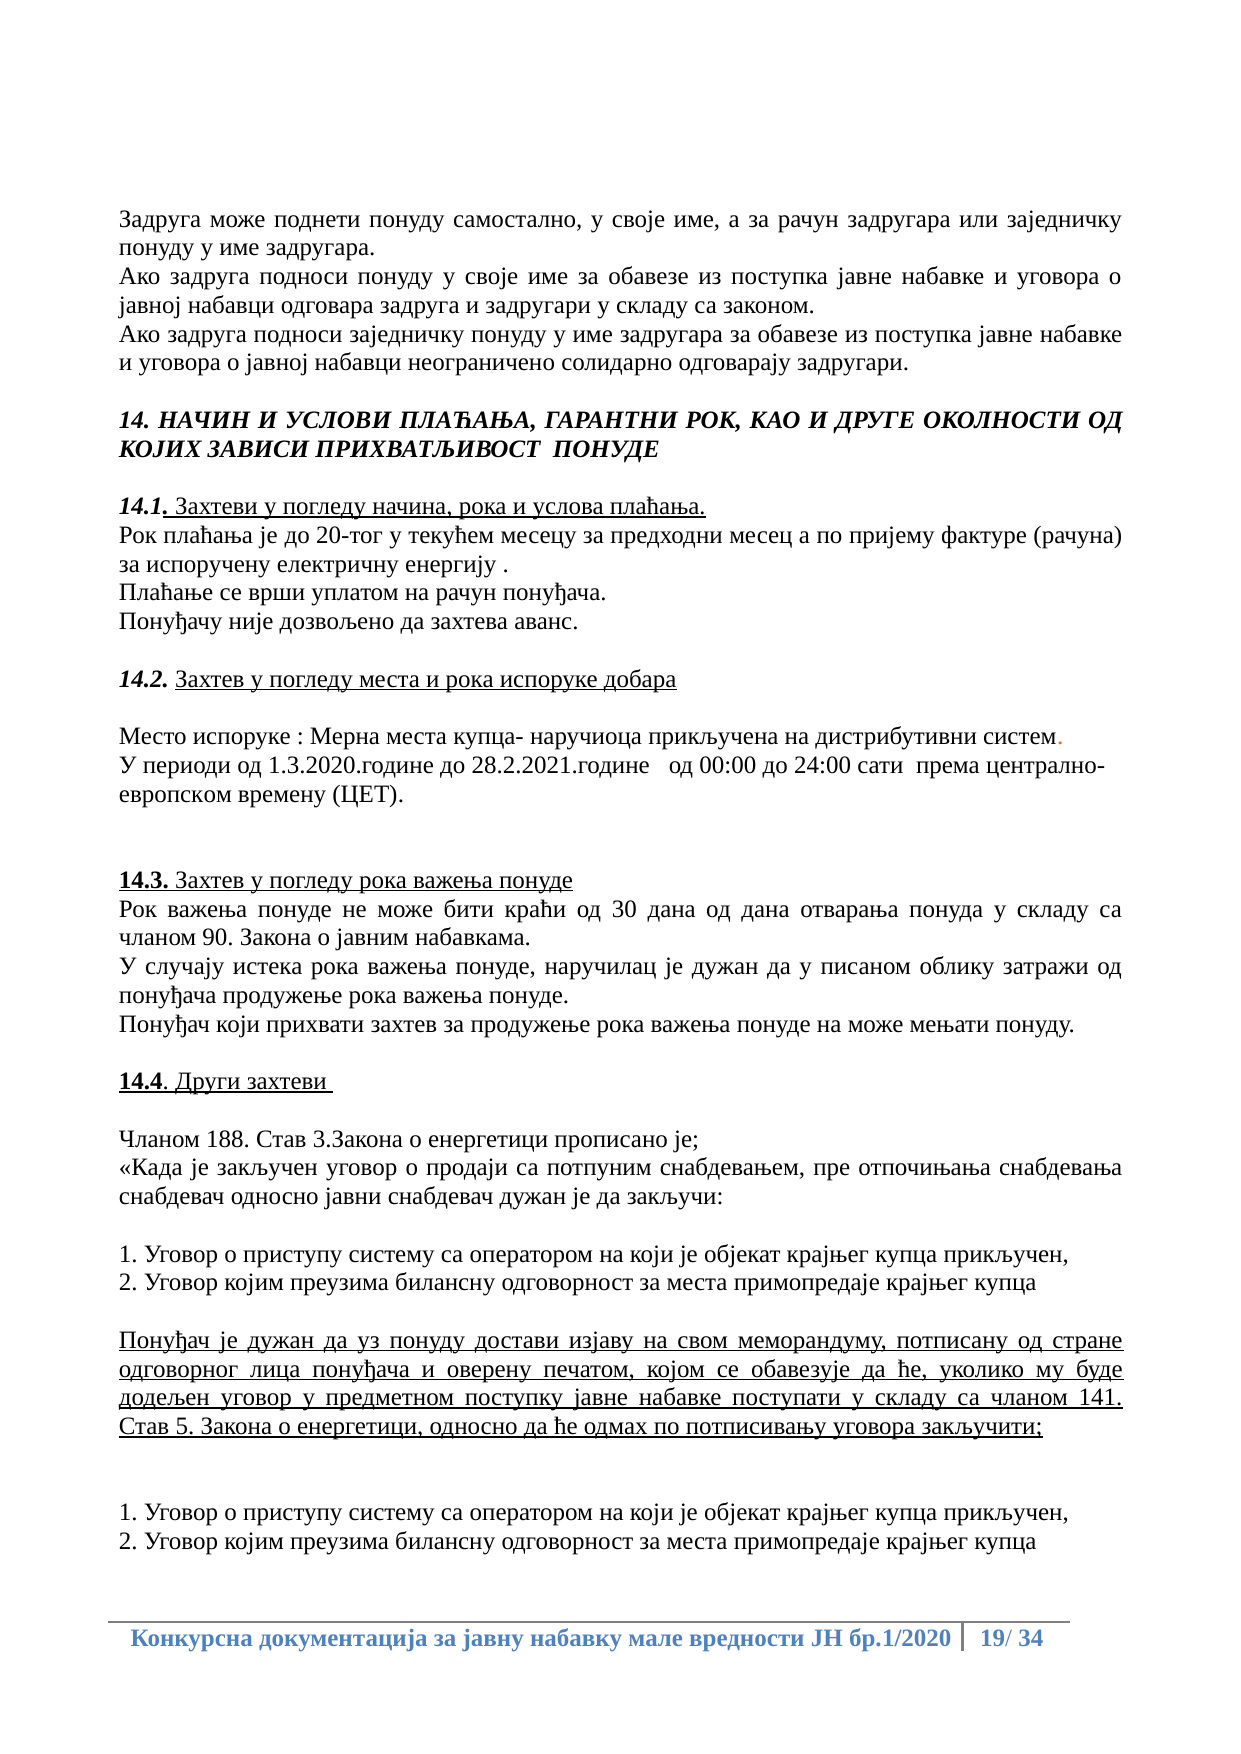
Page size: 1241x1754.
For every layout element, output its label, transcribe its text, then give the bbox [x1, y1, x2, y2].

text Ако задруга подноси понуду у своје име за обавезе из поступка јавне набавке и уговора о јавној набавци одговара задруга и задругари у складу са законом. [119, 261, 1123, 319]
text Чланом 188. Став 3.Закона о енергетици прописано је; [119, 1124, 1123, 1152]
text 14.2. Захтев у погледу места и рока испоруке добара [119, 664, 1123, 692]
text Место испоруке : Мерна места купца- наручиоца прикључена на дистрибутивни систем. [119, 721, 1123, 750]
text «Када је закључен уговор о продаји са потпуним снабдевањем, пре отпочињања снабдевања снабдевач односно јавни снабдевач дужан је да закључи: [119, 1152, 1123, 1210]
text 2. Уговор којим преузима билансну одговорност за места примопредаје крајњег купца [119, 1267, 1123, 1296]
text 14.1. Захтеви у погледу начина, рока и услова плаћања. [119, 491, 1123, 520]
text 14. НАЧИН И УСЛОВИ ПЛАЋАЊА, ГАРАНТНИ РОК, КАО И ДРУГЕ ОКОЛНОСТИ ОД КОЈИХ ЗАВИСИ ПРИХВАТЉИВОСТ ПОНУДЕ [119, 405, 1123, 462]
text У случају истека рока важења понуде, наручилац је дужан да у писаном облику затражи од понуђача продужење рока важења понуде. [119, 951, 1123, 1009]
text 1. Уговор о приступу систему са оператором на који је објекат крајњег купца прикључен, [119, 1239, 1123, 1267]
text Рок плаћања је до 20-тог у текућем месецу за предходни месец а по пријему фактуре (рачуна) за испоручену електричну енергију . [119, 520, 1123, 577]
text 14.3. Захтев у погледу рока важења понуде [119, 865, 1123, 894]
text У периоди од 1.3.2020.године до 28.2.2021.године од 00:00 до 24:00 сати према централно-европском времену (ЦЕТ). [119, 750, 1123, 807]
text Понуђач је дужан да уз понуду достави изјаву на свом меморандуму, потписану од стране одговорног лица понуђача и оверену печатом, којом се обавезује да ће, уколико му буде додељен уговор у предметном поступку јавне набавке поступати у складу са чланом 141. Став 5. Закона о енергетици, односно да ће одмах по потписивању уговора закључити; [119, 1409, 1123, 1440]
text Понуђач је дужан да уз понуду достави изјаву на свом меморандуму, потписану од стране одговорног лица понуђача и оверену печатом, којом се обавезује да ће, уколико му буде додељен уговор у предметном поступку јавне набавке поступати у складу са чланом 141. Став 5. Закона о енергетици, односно да ће одмах по потписивању уговора закључити; [119, 1325, 1123, 1350]
text Понуђач је дужан да уз понуду достави изјаву на свом меморандуму, потписану од стране одговорног лица понуђача и оверену печатом, којом се обавезује да ће, уколико му буде додељен уговор у предметном поступку јавне набавке поступати у складу са чланом 141. Став 5. Закона о енергетици, односно да ће одмах по потписивању уговора закључити; [119, 1380, 1123, 1407]
text Рок важења понуде не може бити краћи од 30 дана од дана отварања понуда у складу са чланом 90. Закона о јавним набавкама. [119, 894, 1123, 951]
text 1. Уговор о приступу систему са оператором на који је објекат крајњег купца прикључен, [119, 1497, 1123, 1526]
text Ако задруга подноси заједничку понуду у име задругара за обавезе из поступка јавне набавке и уговора о јавној набавци неограничено солидарно одговарају задругари. [119, 319, 1123, 376]
text Понуђач је дужан да уз понуду достави изјаву на свом меморандуму, потписану од стране одговорног лица понуђача и оверену печатом, којом се обавезује да ће, уколико му буде додељен уговор у предметном поступку јавне набавке поступати у складу са чланом 141. Став 5. Закона о енергетици, односно да ће одмах по потписивању уговора закључити; [119, 1351, 1123, 1379]
text 14.4. Други захтеви [119, 1066, 1123, 1095]
text 2. Уговор којим преузима билансну одговорност за места примопредаје крајњег купца [119, 1526, 1123, 1555]
text Плаћање се врши уплатом на рачун понуђача. [119, 577, 1123, 606]
text Понуђач који прихвати захтев за продужење рока важења понуде на може мењати понуду. [119, 1009, 1123, 1037]
text Задруга може поднети понуду самостално, у своје име, а за рачун задругара или заједничку понуду у име задругара. [119, 204, 1123, 261]
text Понуђачу није дозвољено да захтева аванс. [119, 606, 1123, 635]
